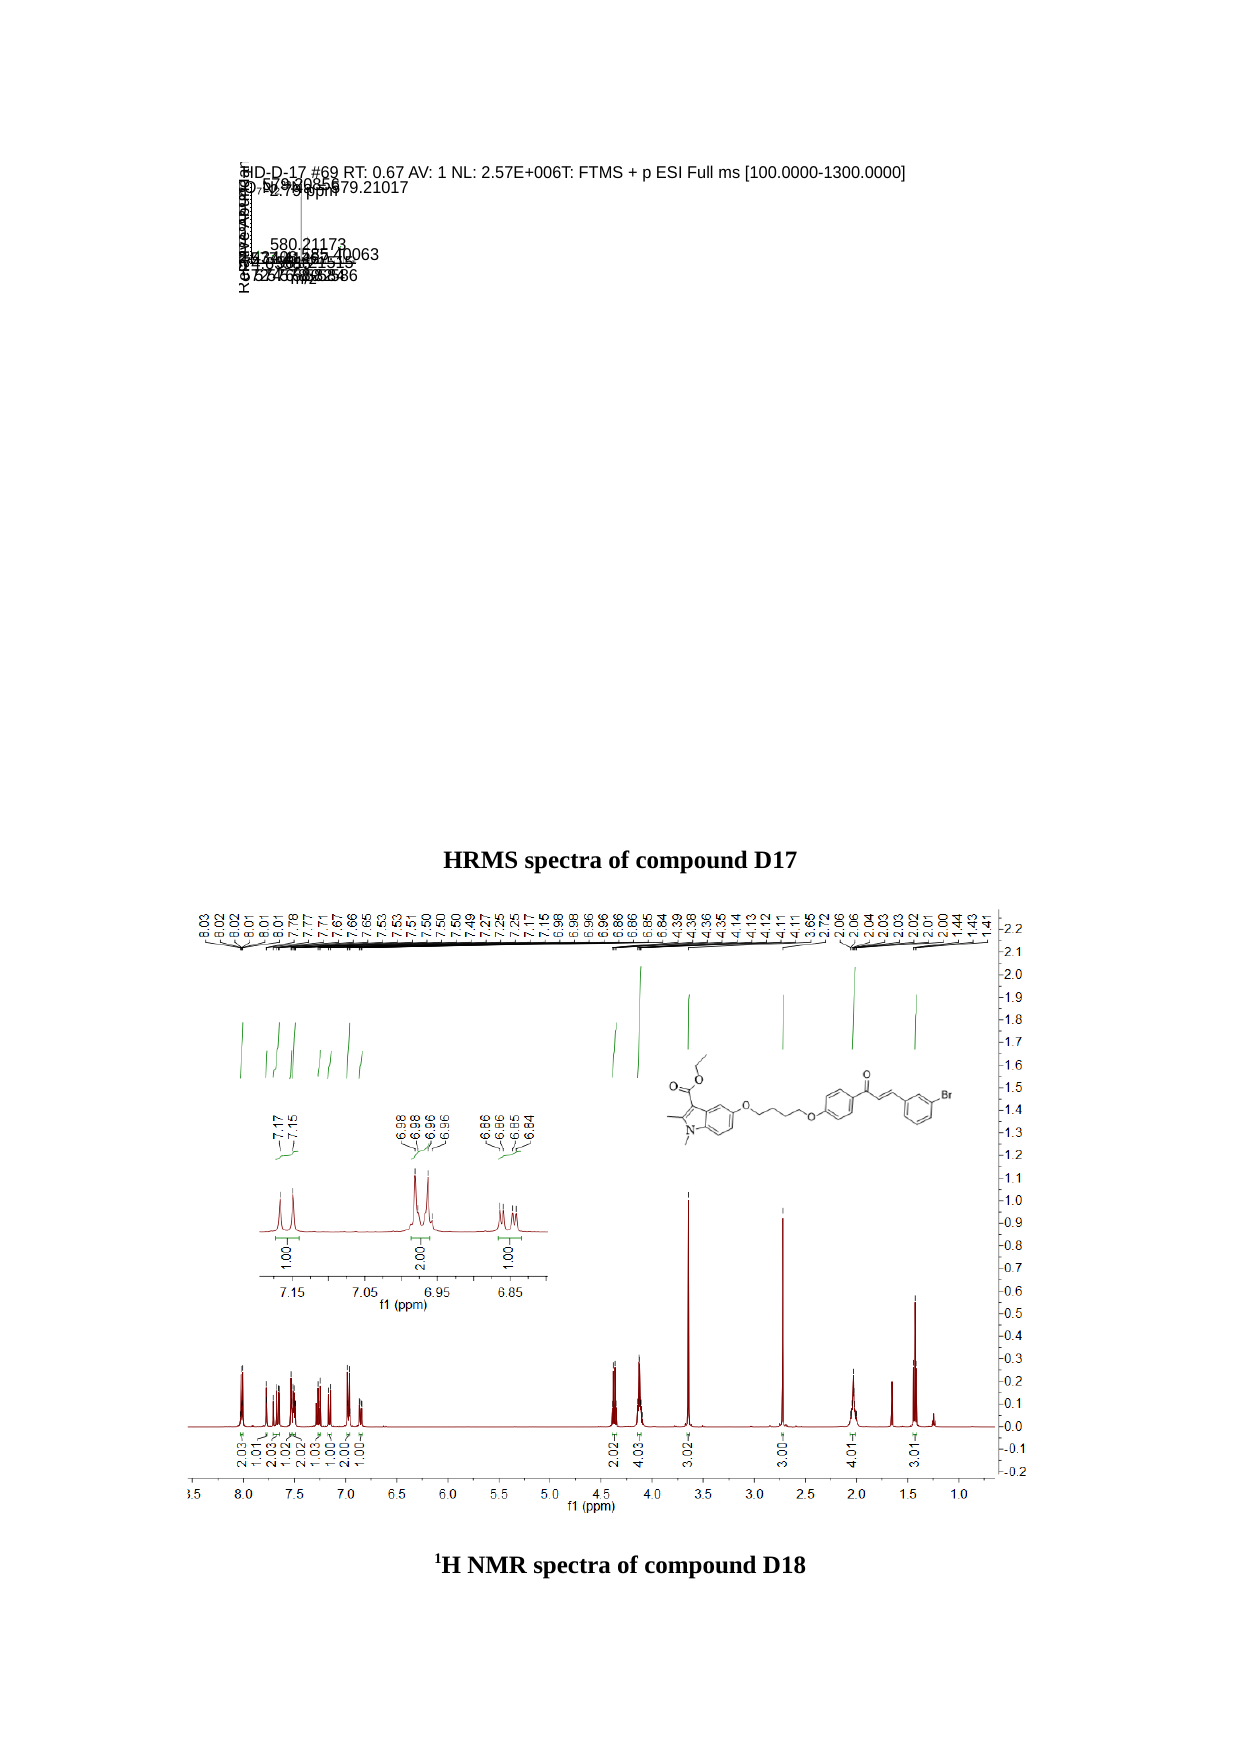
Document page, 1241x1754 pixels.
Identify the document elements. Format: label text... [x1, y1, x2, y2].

text 1H NMR spectra of compound D18 [187, 1550, 1053, 1579]
picture [187, 909, 1053, 1514]
text HRMS spectra of compound D17 [187, 845, 1053, 874]
